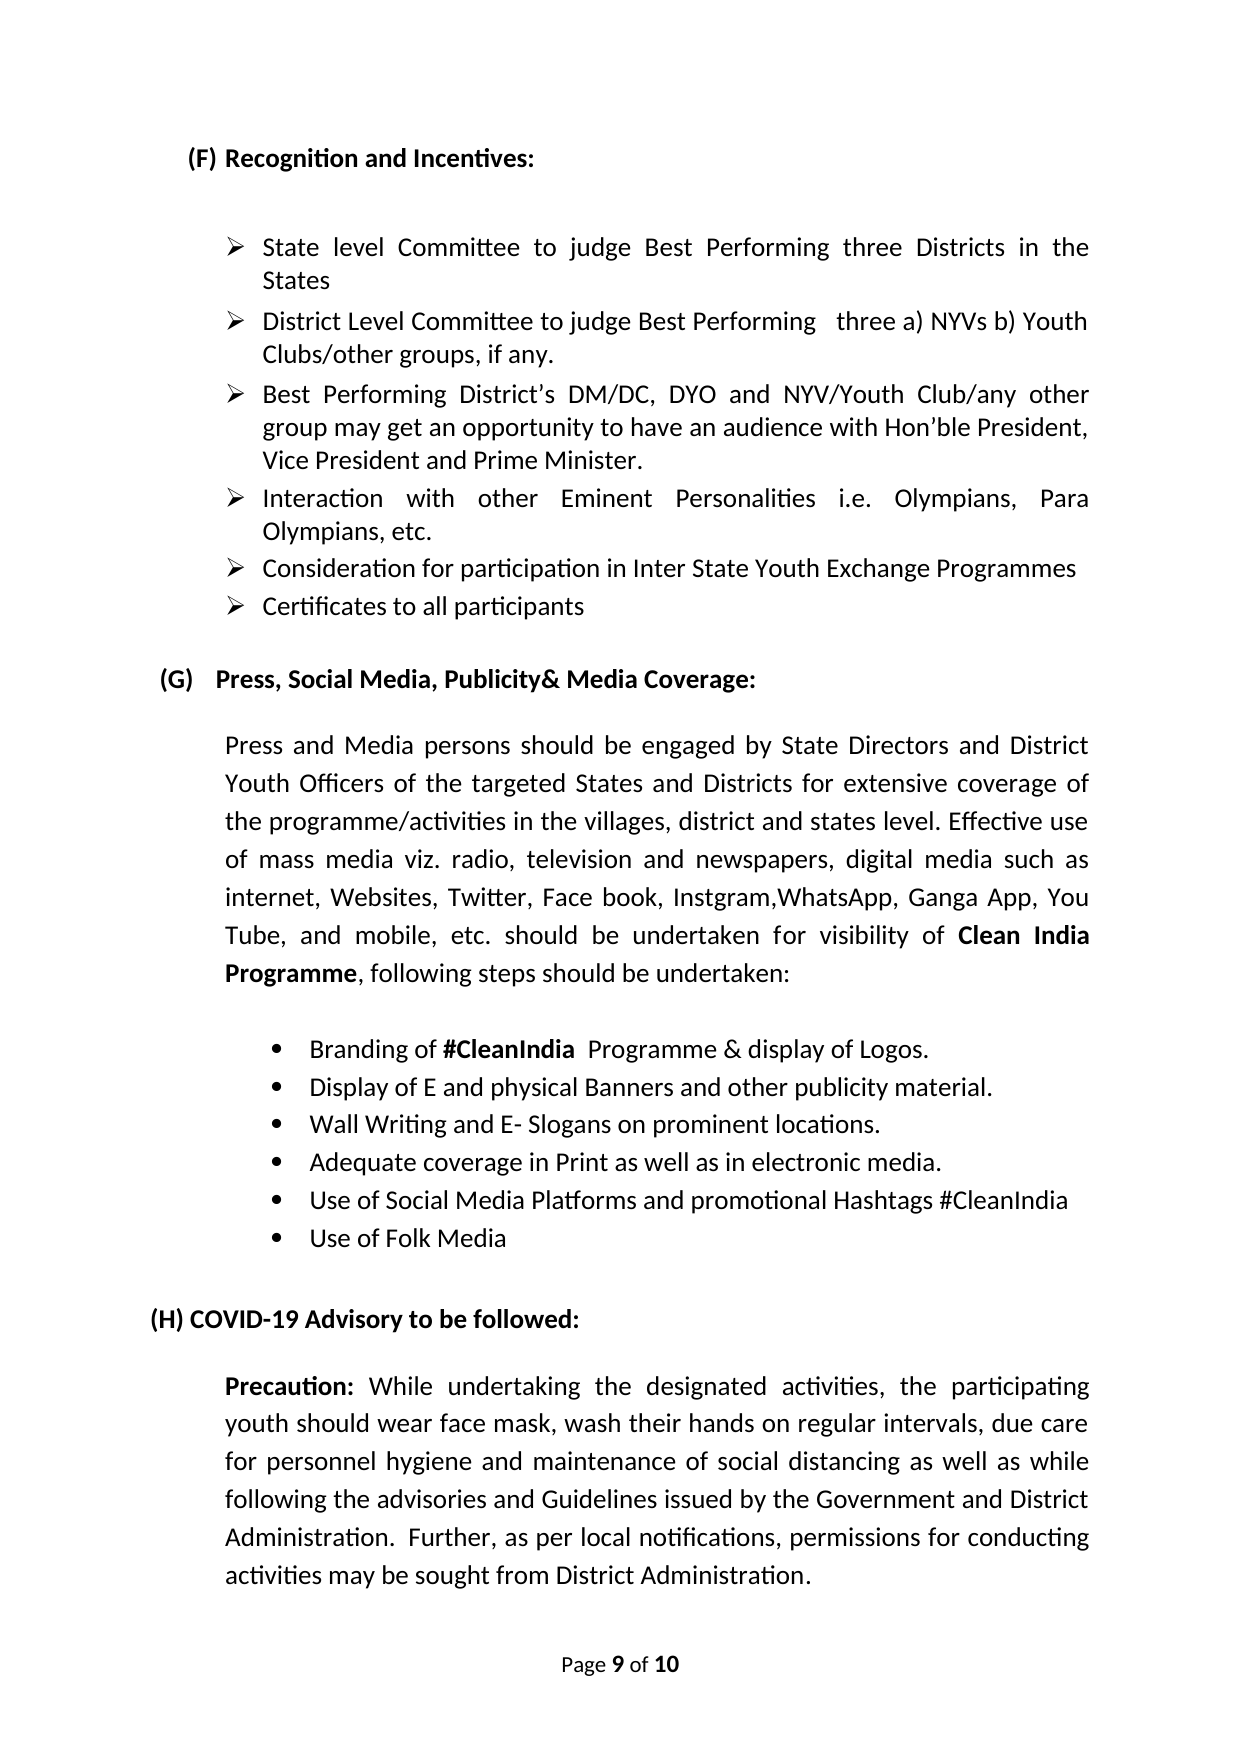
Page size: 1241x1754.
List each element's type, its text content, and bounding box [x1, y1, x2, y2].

list Recognition and Incentives: [187, 141, 1090, 174]
list Use of Folk Media [272, 1221, 1090, 1254]
text Precaution: While undertaking the designated activities, the participating youth should wear face mask, wash their hands on regular intervals, due care for personnel hygiene and maintenance of social distancing as well as while following the advisories and Guidelines issued by the Government and District Administration. Further, as per local notifications, permissions for conducting activities may be sought from District Administration. [225, 1369, 1090, 1591]
list Adequate coverage in Print as well as in electronic media. [272, 1146, 1090, 1178]
list Consideration for participation in Inter State Youth Exchange Programmes [225, 551, 1090, 584]
list Best Performing District’s DM/DC, DYO and NYV/Youth Club/any other group may get an opportunity to have an audience with Hon’ble President, Vice President and Prime Minister. [225, 377, 1090, 476]
list District Level Committee to judge Best Performing three a) NYVs b) Youth Clubs/other groups, if any. [225, 304, 1090, 370]
list Use of Social Media Platforms and promotional Hashtags #CleanIndia [272, 1183, 1090, 1216]
list State level Committee to judge Best Performing three Districts in the States [225, 230, 1090, 296]
list Press, Social Media, Publicity& Media Coverage: [159, 662, 1090, 695]
list Branding of #CleanIndia Programme & display of Logos. [272, 1032, 1090, 1065]
text Press and Media persons should be engaged by State Directors and District Youth Officers of the targeted States and Districts for extensive coverage of the programme/activities in the villages, district and states level. Effective use of mass media viz. radio, television and newspapers, digital media such as internet, Websites, Twitter, Face book, Instgram,WhatsApp, Ganga App, You Tube, and mobile, etc. should be undertaken for visibility of Clean India Programme, following steps should be undertaken: [225, 728, 1090, 989]
list Interaction with other Eminent Personalities i.e. Olympians, Para Olympians, etc. [225, 481, 1090, 547]
list Wall Writing and E- Slogans on prominent locations. [272, 1108, 1090, 1141]
list Display of E and physical Banners and other publicity material. [272, 1070, 1090, 1103]
list Certificates to all participants [225, 589, 1090, 622]
text (H) COVID-19 Advisory to be followed: [150, 1303, 1090, 1336]
